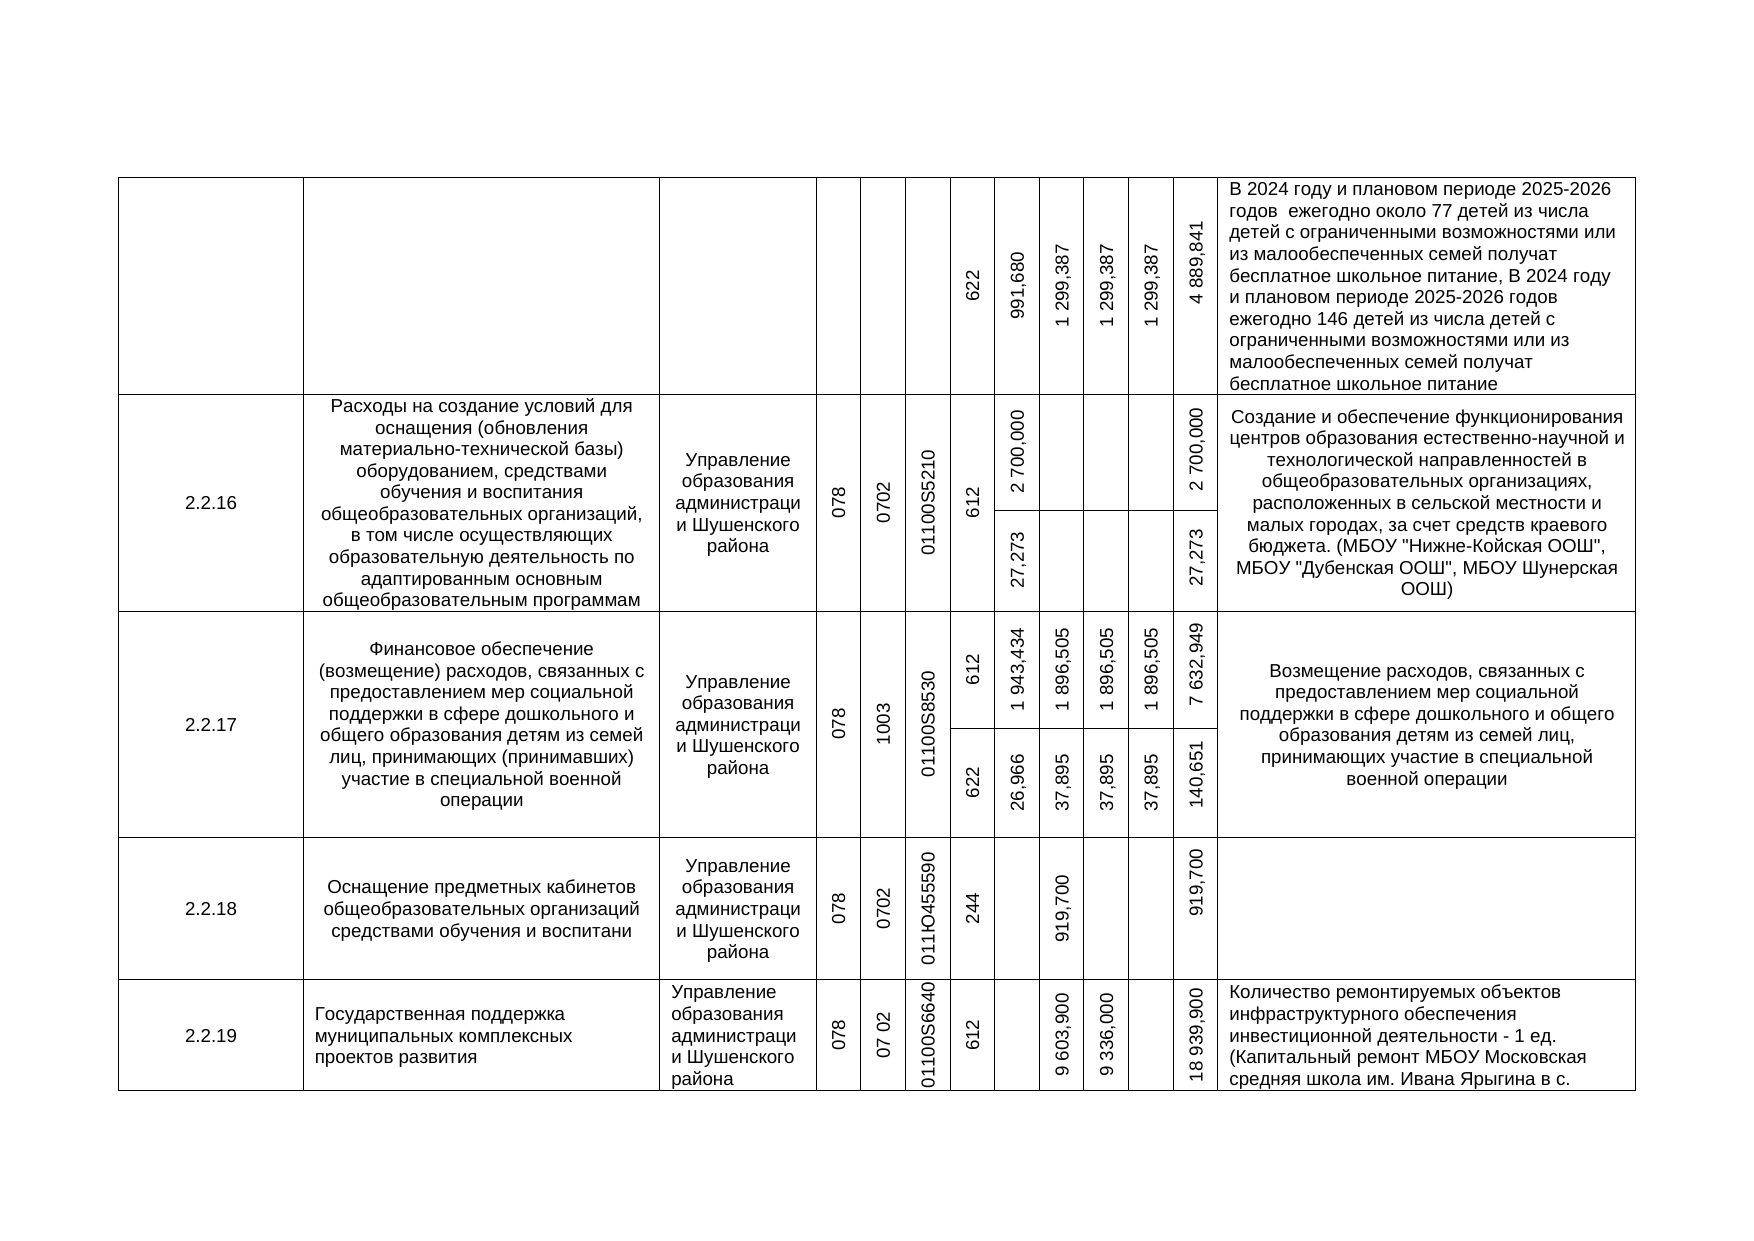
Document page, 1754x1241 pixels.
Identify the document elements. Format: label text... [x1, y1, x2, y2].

table_cell 2.2.19 [119, 980, 303, 1090]
table_cell 612 [951, 612, 994, 728]
table_cell 37,895 [1129, 729, 1173, 837]
table_cell 2 700,000 [1174, 395, 1217, 509]
table_cell 1 299,387 [1084, 178, 1128, 394]
table_cell 01100S6640 [906, 980, 950, 1090]
table_cell В 2024 году и плановом периоде 2025-2026 годов ежегодно около 77 детей из числа детей с ограниченными возможностями или из малообеспеченных семей получат бесплатное школьное питание, В 2024 году и плановом периоде 2025-2026 годов ежегодно 146 детей из числа детей с ограниченными возможностями или из малообеспеченных семей получат бесплатное школьное питание [1218, 178, 1635, 394]
table_cell Управление образования администрации Шушенского района [660, 838, 816, 979]
table_cell [1084, 838, 1128, 979]
table_cell 2.2.18 [119, 838, 303, 979]
table_cell 078 [817, 612, 860, 837]
table_cell 612 [951, 980, 994, 1090]
table_cell 612 [951, 395, 994, 611]
table_cell 919,700 [1174, 838, 1217, 979]
table_cell 26,966 [995, 729, 1039, 837]
table_cell 07 02 [861, 980, 905, 1090]
table_cell [1040, 395, 1083, 509]
table_cell 4 889,841 [1174, 178, 1217, 394]
table_cell 01100S5210 [906, 395, 950, 611]
table_cell [1129, 511, 1173, 611]
table_cell 078 [817, 980, 860, 1090]
table_cell 9 336,000 [1084, 980, 1128, 1090]
table_cell 622 [951, 729, 994, 837]
table_cell 244 [951, 838, 994, 979]
table_cell 1 299,387 [1040, 178, 1083, 394]
table_cell 140,651 [1174, 729, 1217, 837]
table_cell 1 943,434 [995, 612, 1039, 728]
table_cell 622 [951, 178, 994, 394]
table_cell Возмещение расходов, связанных с предоставлением мер социальной поддержки в сфере дошкольного и общего образования детям из семей лиц, принимающих участие в специальной военной операции [1218, 612, 1635, 837]
table_cell 078 [817, 838, 860, 979]
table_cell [1218, 980, 1635, 1090]
table_cell 1 896,505 [1040, 612, 1083, 728]
table_cell 1003 [861, 612, 905, 837]
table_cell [660, 980, 816, 1090]
table_cell Расходы на создание условий для оснащения (обновления материально-технической базы) оборудованием, средствами обучения и воспитания общеобразовательных организаций, в том числе осуществляющих образовательную деятельность по адаптированным основным общеобразовательным программам [304, 395, 659, 611]
table_cell 0702 [861, 395, 905, 611]
table_cell 37,895 [1084, 729, 1128, 837]
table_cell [304, 980, 659, 1090]
table_cell 0702 [861, 838, 905, 979]
table_cell 9 603,900 [1040, 980, 1083, 1090]
table_cell [1218, 838, 1635, 979]
table_cell Финансовое обеспечение (возмещение) расходов, связанных с предоставлением мер социальной поддержки в сфере дошкольного и общего образования детям из семей лиц, принимающих (принимавших) участие в специальной военной операции [304, 612, 659, 837]
table_cell [1084, 511, 1128, 611]
table_cell [1084, 395, 1128, 509]
table_cell Управление образования администрации Шушенского района [660, 395, 816, 611]
table_cell 078 [817, 395, 860, 611]
table_cell [995, 838, 1039, 979]
table_cell 2 700,000 [995, 395, 1039, 509]
table_cell 991,680 [995, 178, 1039, 394]
table_cell 2.2.17 [119, 612, 303, 837]
table_cell [1129, 980, 1173, 1090]
table_cell 919,700 [1040, 838, 1083, 979]
table_cell Управление образования администрации Шушенского района [660, 612, 816, 837]
table_cell 01100S8530 [906, 612, 950, 837]
table_cell [1129, 838, 1173, 979]
table_cell 27,273 [1174, 511, 1217, 611]
table_cell [1129, 395, 1173, 509]
table_cell 1 896,505 [1084, 612, 1128, 728]
table_cell 1 299,387 [1129, 178, 1173, 394]
table_cell 27,273 [995, 511, 1039, 611]
table_cell 1 896,505 [1129, 612, 1173, 728]
table_cell 18 939,900 [1174, 980, 1217, 1090]
table_cell 37,895 [1040, 729, 1083, 837]
table_cell Оснащение предметных кабинетов общеобразовательных организаций средствами обучения и воспитани [304, 838, 659, 979]
table_cell [1040, 511, 1083, 611]
table_cell 011Ю455590 [906, 838, 950, 979]
table_cell [995, 980, 1039, 1090]
table_cell Создание и обеспечение функционирования центров образования естественно-научной и технологической направленностей в общеобразовательных организациях, расположенных в сельской местности и малых городах, за счет средств краевого бюджета. (МБОУ "Нижне-Койская ООШ", МБОУ "Дубенская ООШ", МБОУ Шунерская ООШ) [1218, 395, 1635, 611]
table_cell 2.2.16 [119, 395, 303, 611]
table_cell 7 632,949 [1174, 612, 1217, 728]
